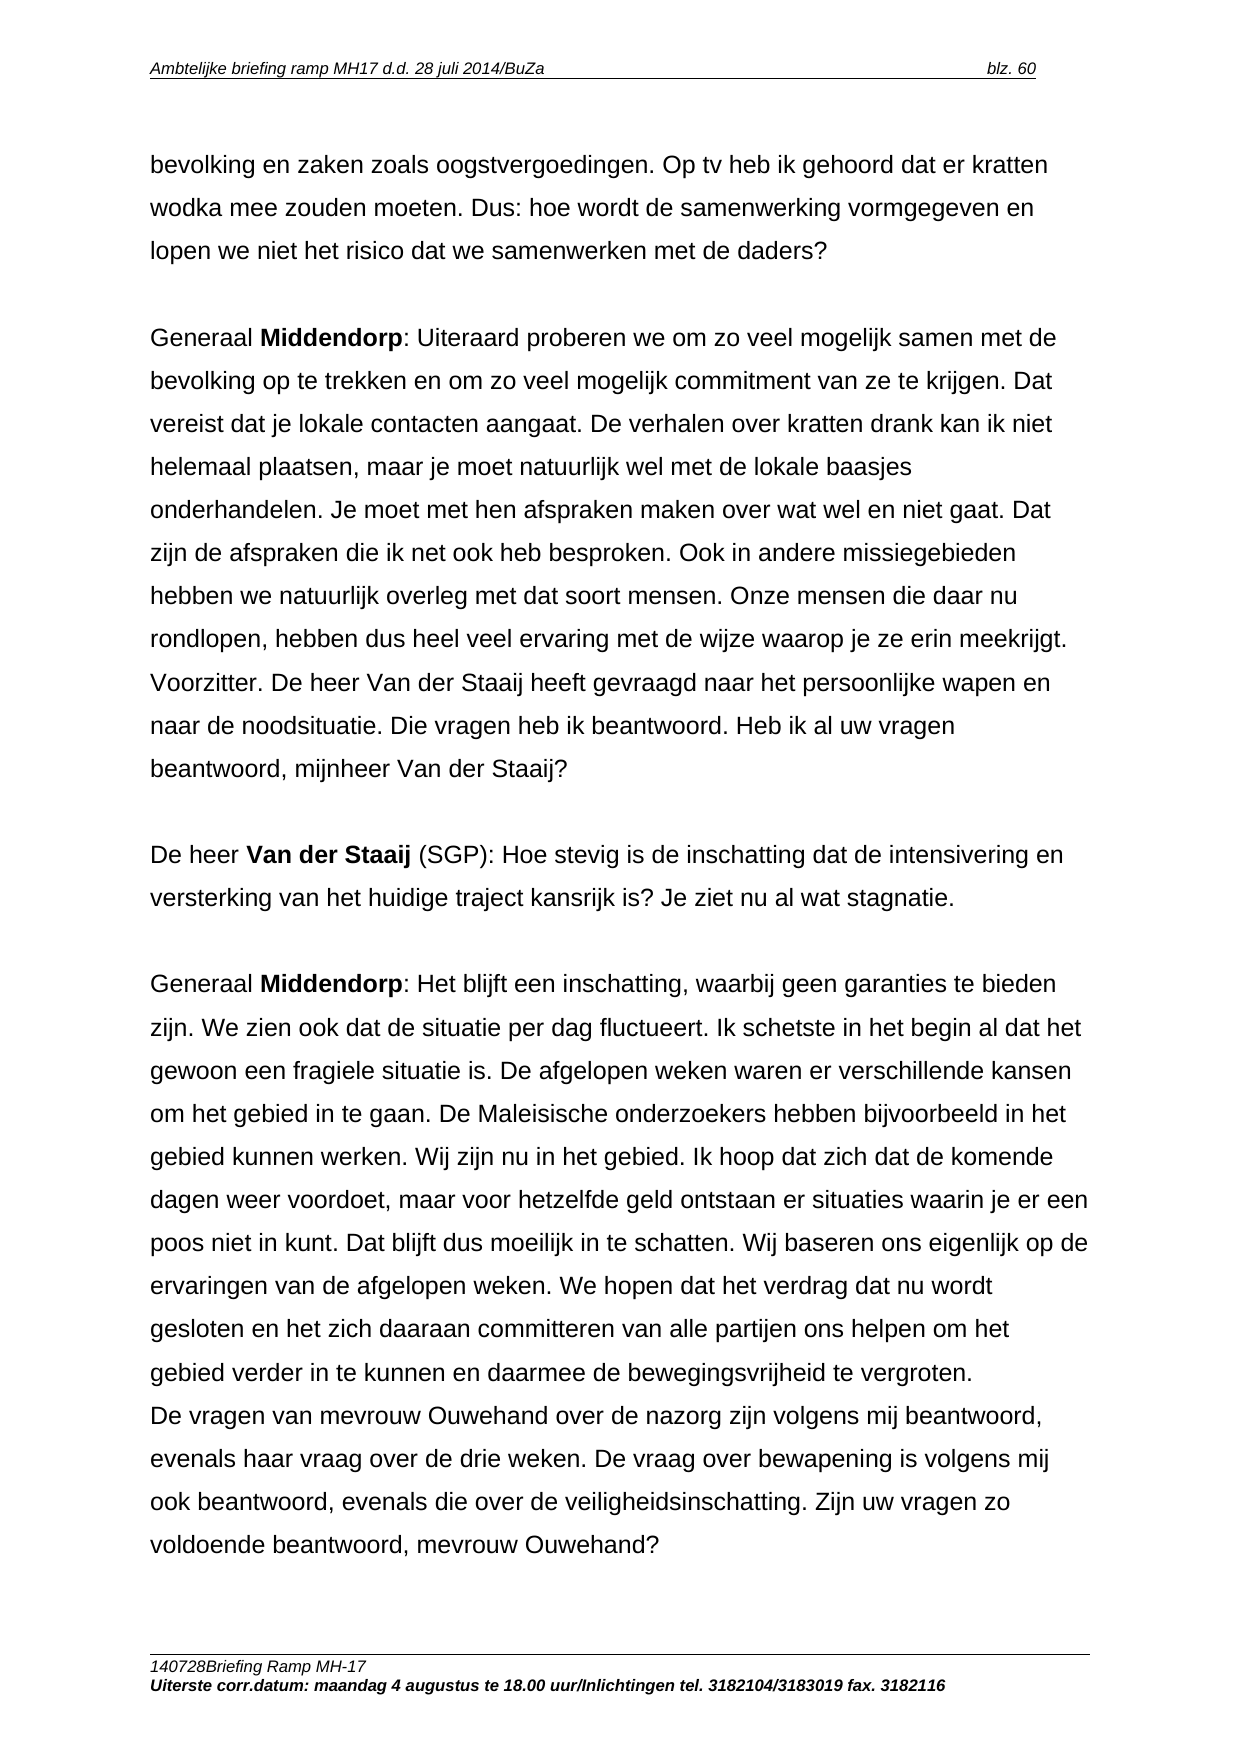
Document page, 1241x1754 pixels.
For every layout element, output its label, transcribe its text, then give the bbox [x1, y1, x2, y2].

text Generaal Middendorp: Uiteraard proberen we om zo veel mogelijk samen met de bevolking op te trekken en om zo veel mogelijk commitment van ze te krijgen. Dat vereist dat je lokale contacten aangaat. De verhalen over kratten drank kan ik niet helemaal plaatsen, maar je moet natuurlijk wel met de lokale baasjes onderhandelen. Je moet met hen afspraken maken over wat wel en niet gaat. Dat zijn de afspraken die ik net ook heb besproken. Ook in andere missiegebieden hebben we natuurlijk overleg met dat soort mensen. Onze mensen die daar nu rondlopen, hebben dus heel veel ervaring met de wijze waarop je ze erin meekrijgt. [150, 322, 1090, 653]
text De heer Van der Staaij (SGP): Hoe stevig is de inschatting dat de intensivering en versterking van het huidige traject kansrijk is? Je ziet nu al wat stagnatie. [150, 840, 1090, 912]
text Generaal Middendorp: Het blijft een inschatting, waarbij geen garanties te bieden zijn. We zien ook dat de situatie per dag fluctueert. Ik schetste in het begin al dat het gewoon een fragiele situatie is. De afgelopen weken waren er verschillende kansen om het gebied in te gaan. De Maleisische onderzoekers hebben bijvoorbeeld in het gebied kunnen werken. Wij zijn nu in het gebied. Ik hoop dat zich dat de komende dagen weer voordoet, maar voor hetzelfde geld ontstaan er situaties waarin je er een poos niet in kunt. Dat blijft dus moeilijk in te schatten. Wij baseren ons eigenlijk op de ervaringen van de afgelopen weken. We hopen dat het verdrag dat nu wordt gesloten en het zich daaraan committeren van alle partijen ons helpen om het gebied verder in te kunnen en daarmee de bewegingsvrijheid te vergroten. [150, 969, 1090, 1386]
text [150, 150, 1090, 265]
text De vragen van mevrouw Ouwehand over de nazorg zijn volgens mij beantwoord, evenals haar vraag over de drie weken. De vraag over bewapening is volgens mij ook beantwoord, evenals die over de veiligheidsinschatting. Zijn uw vragen zo voldoende beantwoord, mevrouw Ouwehand? [150, 1401, 1090, 1559]
text Voorzitter. De heer Van der Staaij heeft gevraagd naar het persoonlijke wapen en naar de noodsituatie. Die vragen heb ik beantwoord. Heb ik al uw vragen beantwoord, mijnheer Van der Staaij? [150, 667, 1090, 782]
